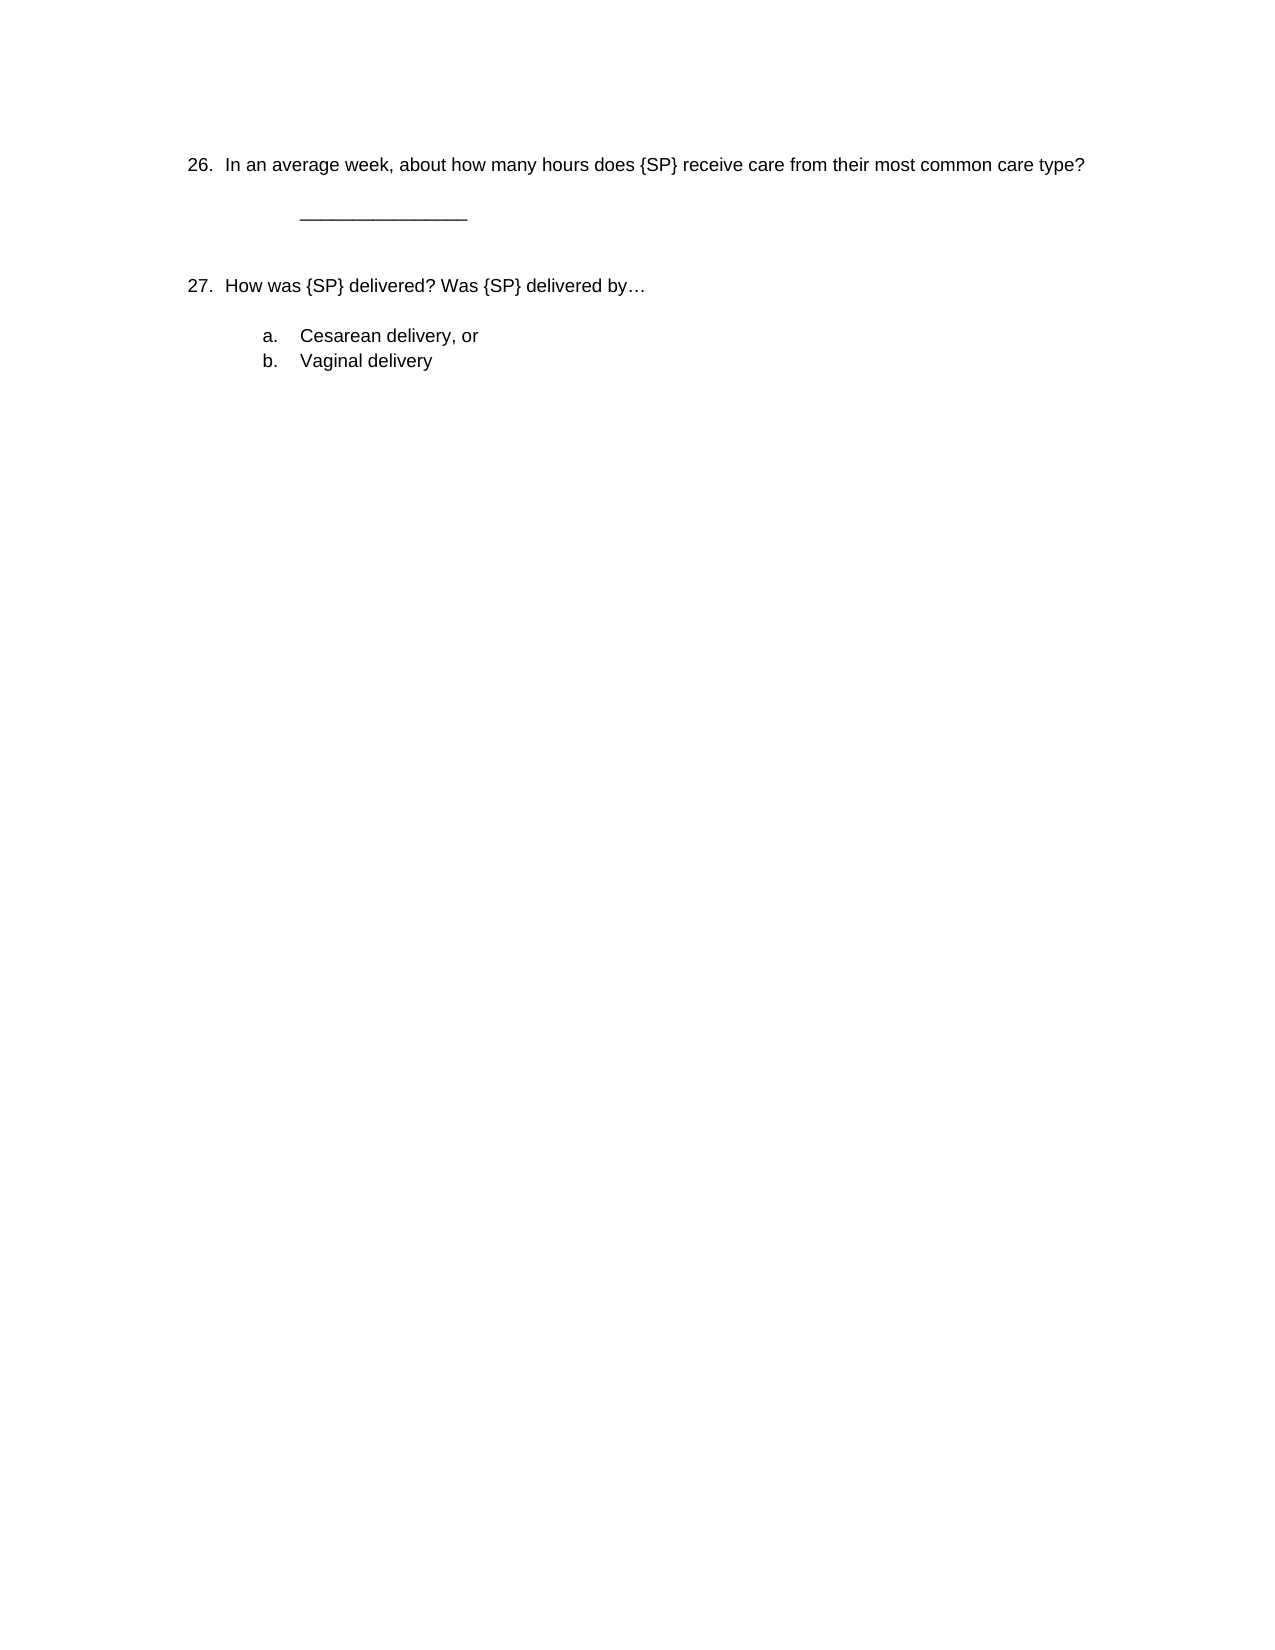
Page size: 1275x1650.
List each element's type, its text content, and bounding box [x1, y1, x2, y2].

list How was {SP} delivered? Was {SP} delivered by… [187, 272, 1125, 297]
list Vaginal delivery [262, 347, 1125, 372]
list In an average week, about how many hours does {SP} receive care from their most common care type? [187, 150, 1125, 175]
list Cesarean delivery, or [262, 322, 1125, 347]
text ________________ [150, 175, 1125, 222]
